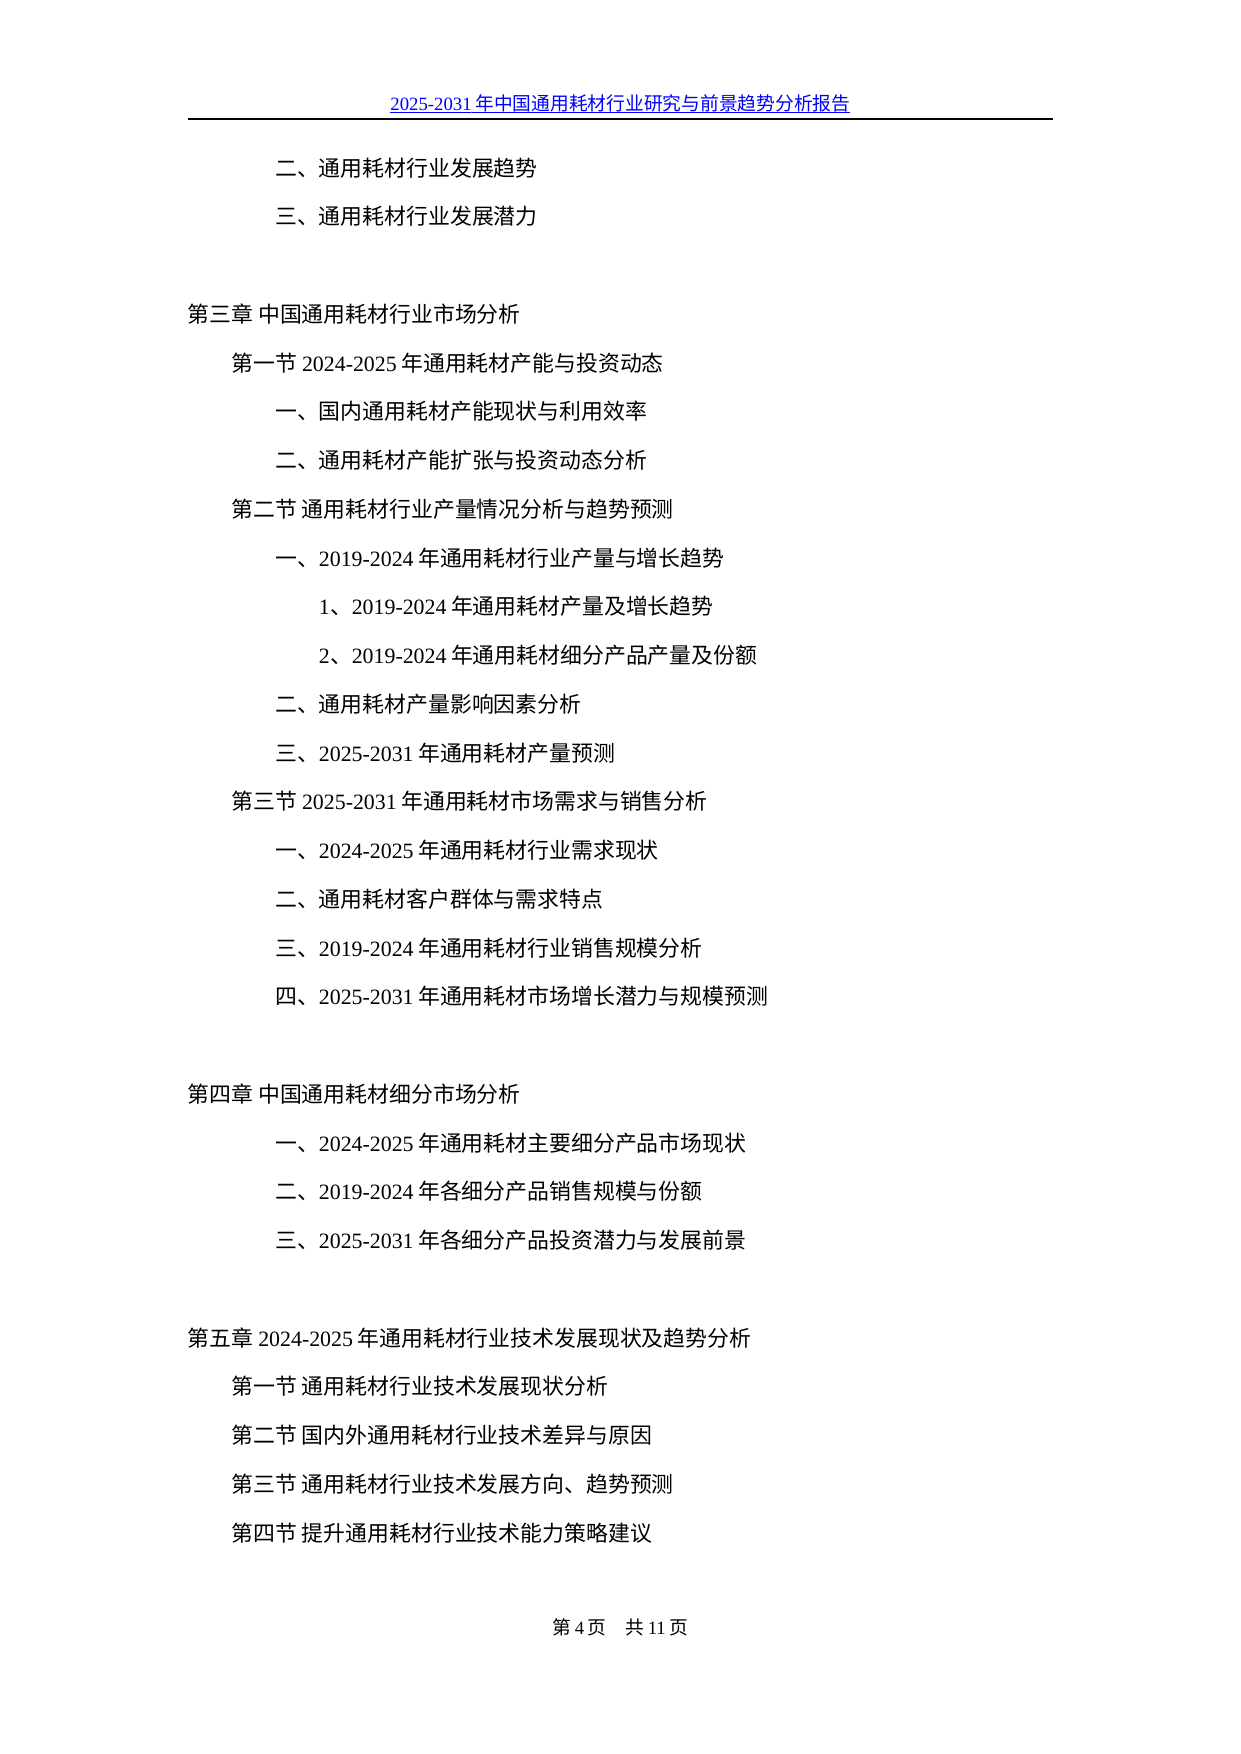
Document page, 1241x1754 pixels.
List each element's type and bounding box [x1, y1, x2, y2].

text [187, 150, 1053, 1548]
